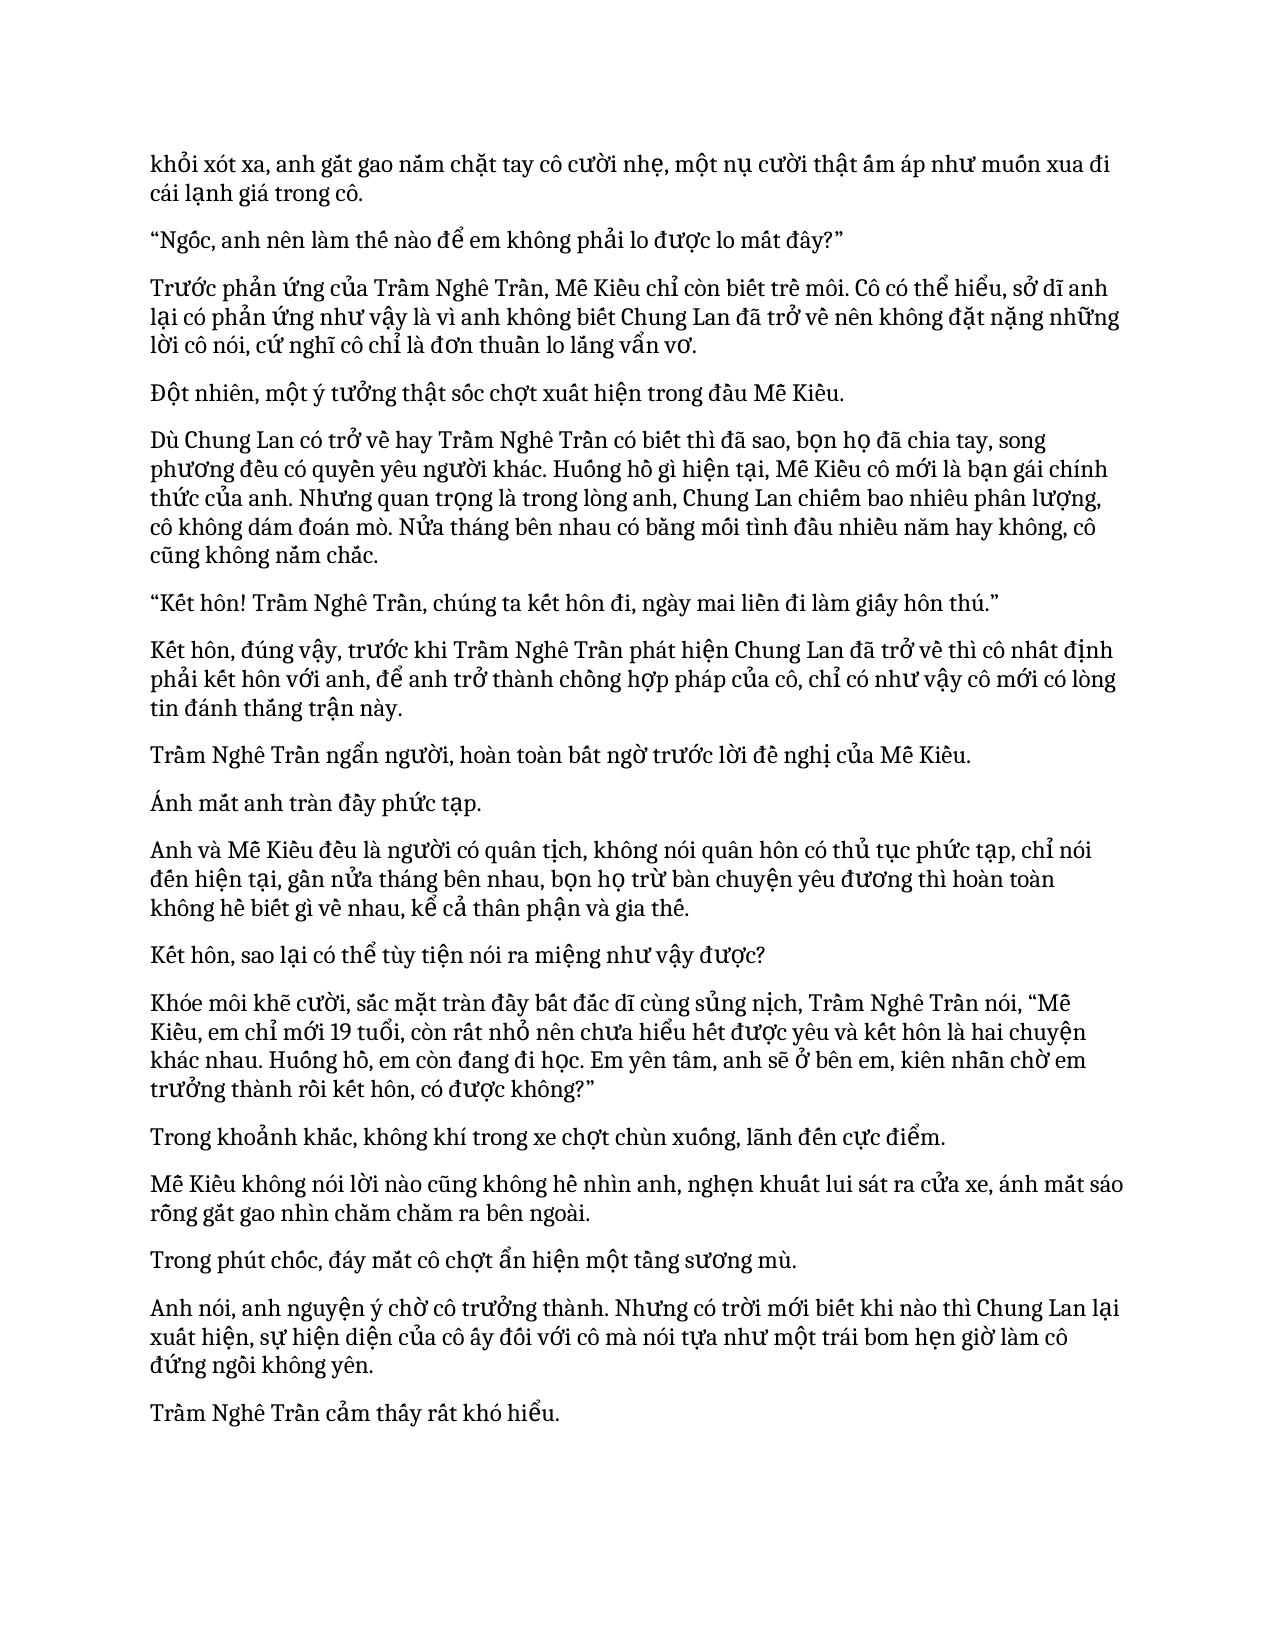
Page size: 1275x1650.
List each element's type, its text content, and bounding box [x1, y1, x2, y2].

text Anh và Mễ Kiều đều là người có quân tịch, không nói quân hôn có thủ tục phức tạp, chỉ nói đến hiện tại, gần nửa tháng bên nhau, bọn họ trừ bàn chuyện yêu đương thì hoàn toàn không hề biết gì về nhau, kể cả thân phận và gia thế. [150, 836, 1125, 922]
text Trầm Nghê Trần ngẩn người, hoàn toàn bất ngờ trước lời đề nghị của Mễ Kiều. [150, 741, 1125, 770]
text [150, 150, 1125, 207]
text Mễ Kiều không nói lời nào cũng không hề nhìn anh, nghẹn khuất lui sát ra cửa xe, ánh mắt sáo rỗng gắt gao nhìn chằm chằm ra bên ngoài. [150, 1170, 1125, 1227]
text Khóe môi khẽ cười, sắc mặt tràn đầy bất đắc dĩ cùng sủng nịch, Trầm Nghê Trần nói, “Mễ Kiều, em chỉ mới 19 tuổi, còn rất nhỏ nên chưa hiểu hết được yêu và kết hôn là hai chuyện khác nhau. Huống hồ, em còn đang đi học. Em yên tâm, anh sẽ ở bên em, kiên nhẫn chờ em trưởng thành rồi kết hôn, có được không?” [150, 989, 1125, 1104]
text Dù Chung Lan có trở về hay Trầm Nghê Trần có biết thì đã sao, bọn họ đã chia tay, song phương đều có quyền yêu người khác. Huống hồ gì hiện tại, Mễ Kiều cô mới là bạn gái chính thức của anh. Nhưng quan trọng là trong lòng anh, Chung Lan chiếm bao nhiêu phân lượng, cô không dám đoán mò. Nửa tháng bên nhau có bằng mối tình đầu nhiều năm hay không, cô cũng không nắm chắc. [150, 426, 1125, 570]
text Trước phản ứng của Trầm Nghê Trần, Mễ Kiều chỉ còn biết trề môi. Cô có thể hiểu, sở dĩ anh lại có phản ứng như vậy là vì anh không biết Chung Lan đã trở về nên không đặt nặng những lời cô nói, cứ nghĩ cô chỉ là đơn thuần lo lắng vẩn vơ. [150, 274, 1125, 360]
text Trong khoảnh khắc, không khí trong xe chợt chùn xuống, lãnh đến cực điểm. [150, 1122, 1125, 1151]
text “Kết hôn! Trầm Nghê Trần, chúng ta kết hôn đi, ngày mai liền đi làm giấy hôn thú.” [150, 589, 1125, 617]
text Trong phút chốc, đáy mắt cô chợt ẩn hiện một tầng sương mù. [150, 1246, 1125, 1275]
text Đột nhiên, một ý tưởng thật sốc chợt xuất hiện trong đầu Mễ Kiều. [150, 379, 1125, 407]
text Kết hôn, đúng vậy, trước khi Trầm Nghê Trần phát hiện Chung Lan đã trở về thì cô nhất định phải kết hôn với anh, để anh trở thành chồng hợp pháp của cô, chỉ có như vậy cô mới có lòng tin đánh thắng trận này. [150, 636, 1125, 722]
text Trầm Nghê Trần cảm thấy rất khó hiểu. [150, 1399, 1125, 1427]
text Ánh mắt anh tràn đầy phức tạp. [150, 789, 1125, 817]
text Kết hôn, sao lại có thể tùy tiện nói ra miệng như vậy được? [150, 941, 1125, 970]
text “Ngốc, anh nên làm thế nào để em không phải lo được lo mất đây?” [150, 226, 1125, 255]
text Anh nói, anh nguyện ý chờ cô trưởng thành. Nhưng có trời mới biết khi nào thì Chung Lan lại xuất hiện, sự hiện diện của cô ấy đối với cô mà nói tựa như một trái bom hẹn giờ làm cô đứng ngồi không yên. [150, 1294, 1125, 1380]
